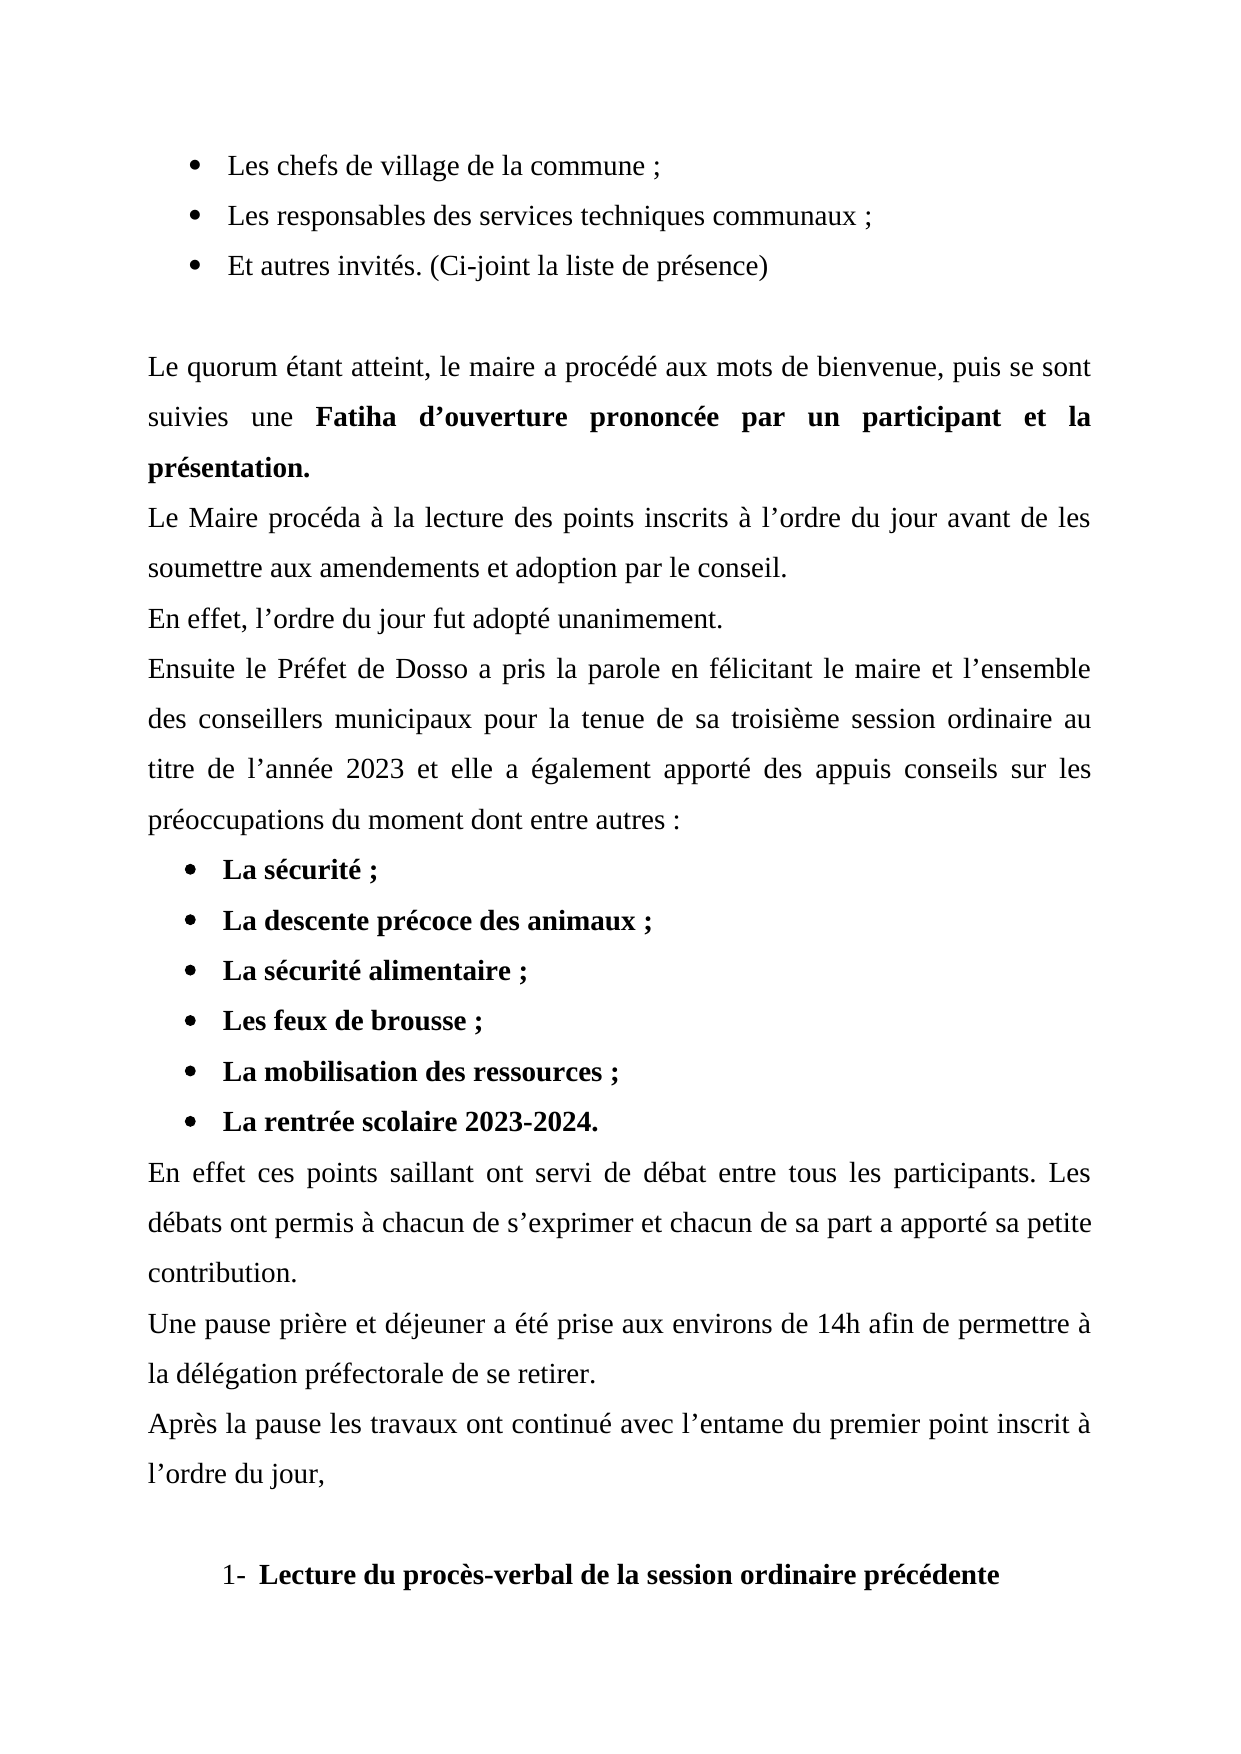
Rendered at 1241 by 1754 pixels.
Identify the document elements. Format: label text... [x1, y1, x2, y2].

text En effet, l’ordre du jour fut adopté unanimement. [148, 601, 1093, 634]
list La sécurité alimentaire ; [185, 953, 1093, 987]
list Lecture du procès-verbal de la session ordinaire précédente [221, 1557, 1093, 1591]
list La descente précoce des animaux ; [185, 903, 1093, 936]
text Une pause prière et déjeuner a été prise aux environs de 14h afin de permettre à la délégation préfectorale de se retirer. [148, 1306, 1093, 1389]
list Et autres invités. (Ci-joint la liste de présence) [190, 248, 1093, 282]
list La sécurité ; [185, 852, 1093, 886]
text Ensuite le Préfet de Dosso a pris la parole en félicitant le maire et l’ensemble des conseillers municipaux pour la tenue de sa troisième session ordinaire au titre de l’année 2023 et elle a également apporté des appuis conseils sur les préoccupations du moment dont entre autres : [148, 651, 1093, 836]
text Le quorum étant atteint, le maire a procédé aux mots de bienvenue, puis se sont suivies une Fatiha d’ouverture prononcée par un participant et la présentation. [148, 349, 1093, 483]
list Les chefs de village de la commune ; [190, 148, 1093, 181]
list La rentrée scolaire 2023-2024. [185, 1104, 1093, 1138]
list La mobilisation des ressources ; [185, 1054, 1093, 1088]
list Les feux de brousse ; [185, 1003, 1093, 1037]
text Après la pause les travaux ont continué avec l’entame du premier point inscrit à l’ordre du jour, [148, 1406, 1093, 1490]
text Le Maire procéda à la lecture des points inscrits à l’ordre du jour avant de les soumettre aux amendements et adoption par le conseil. [148, 500, 1093, 584]
text En effet ces points saillant ont servi de débat entre tous les participants. Les débats ont permis à chacun de s’exprimer et chacun de sa part a apporté sa petite contribution. [148, 1155, 1093, 1289]
list Les responsables des services techniques communaux ; [190, 198, 1093, 232]
